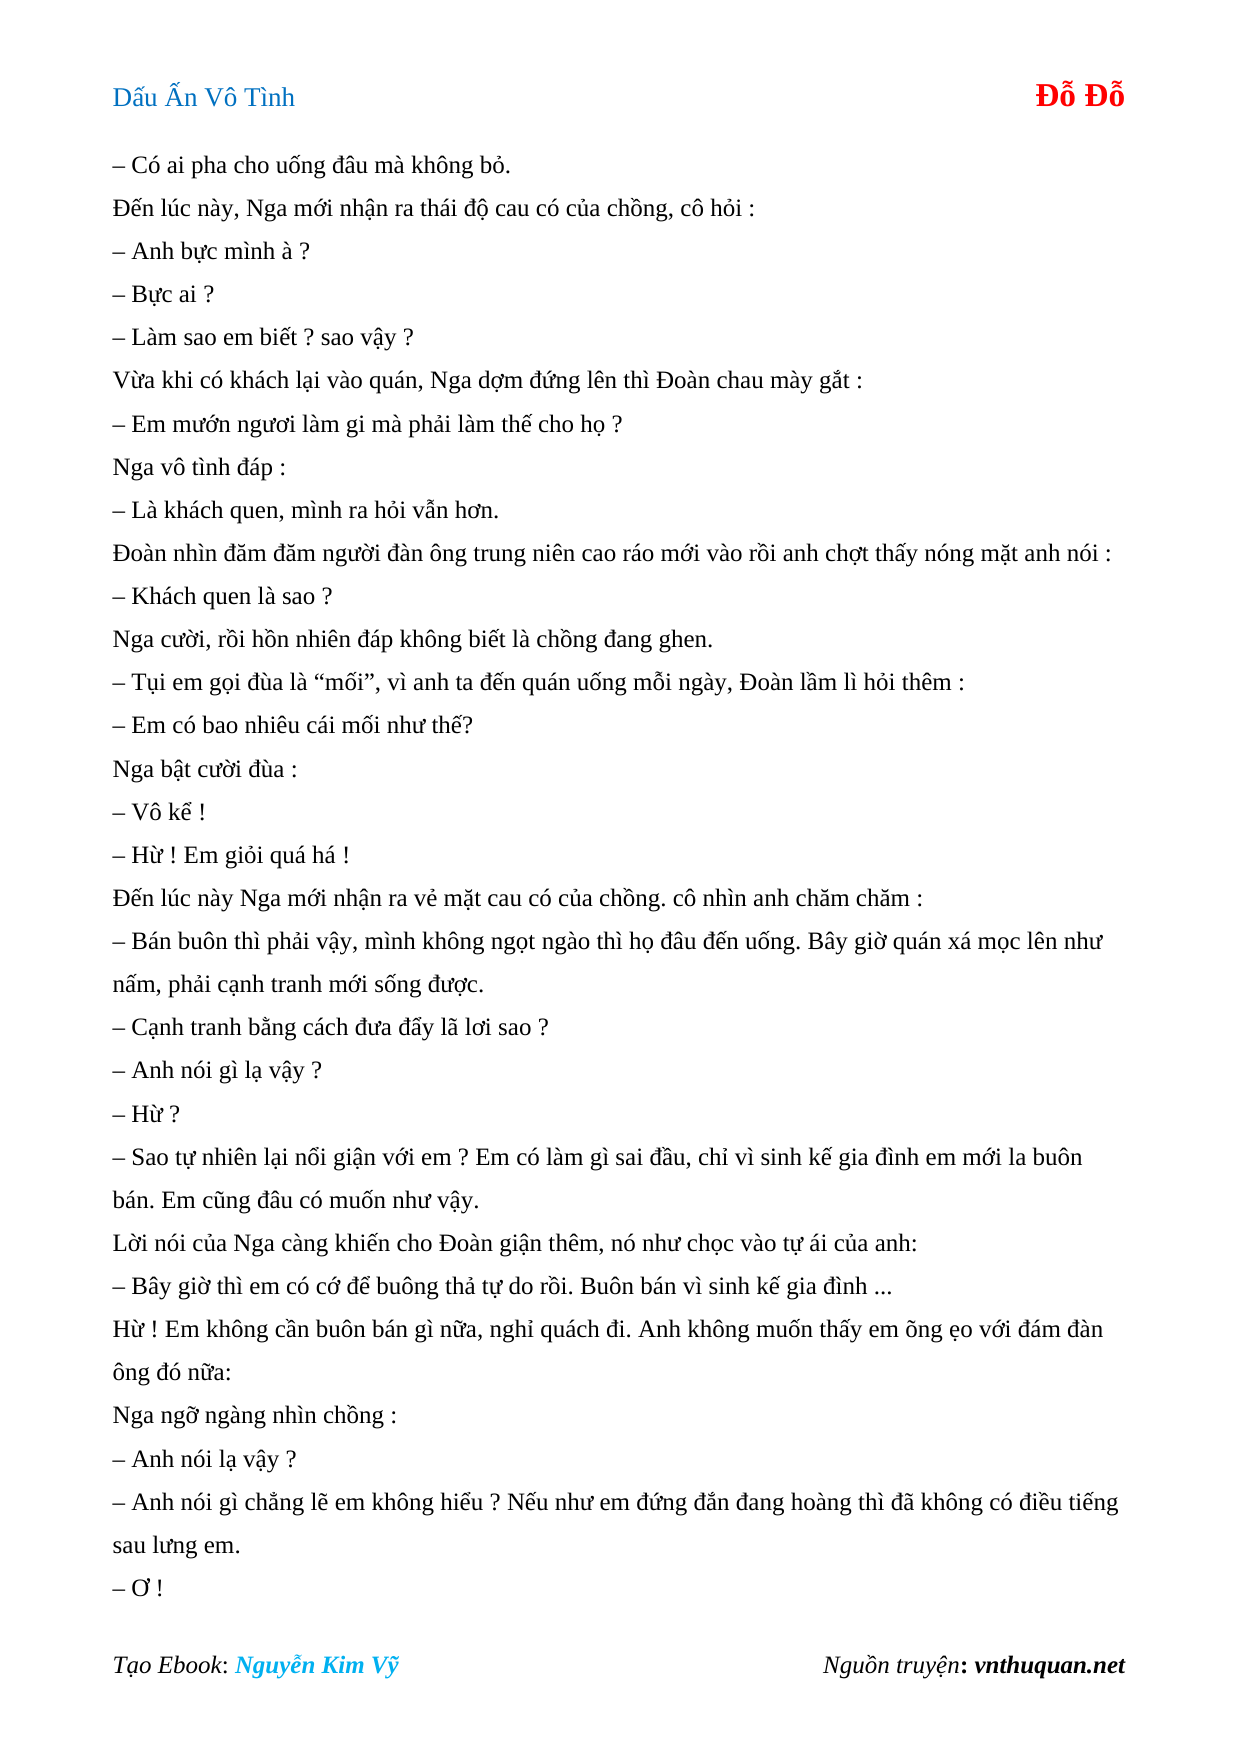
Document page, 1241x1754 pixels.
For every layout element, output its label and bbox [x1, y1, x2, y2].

text [112, 150, 1128, 1602]
